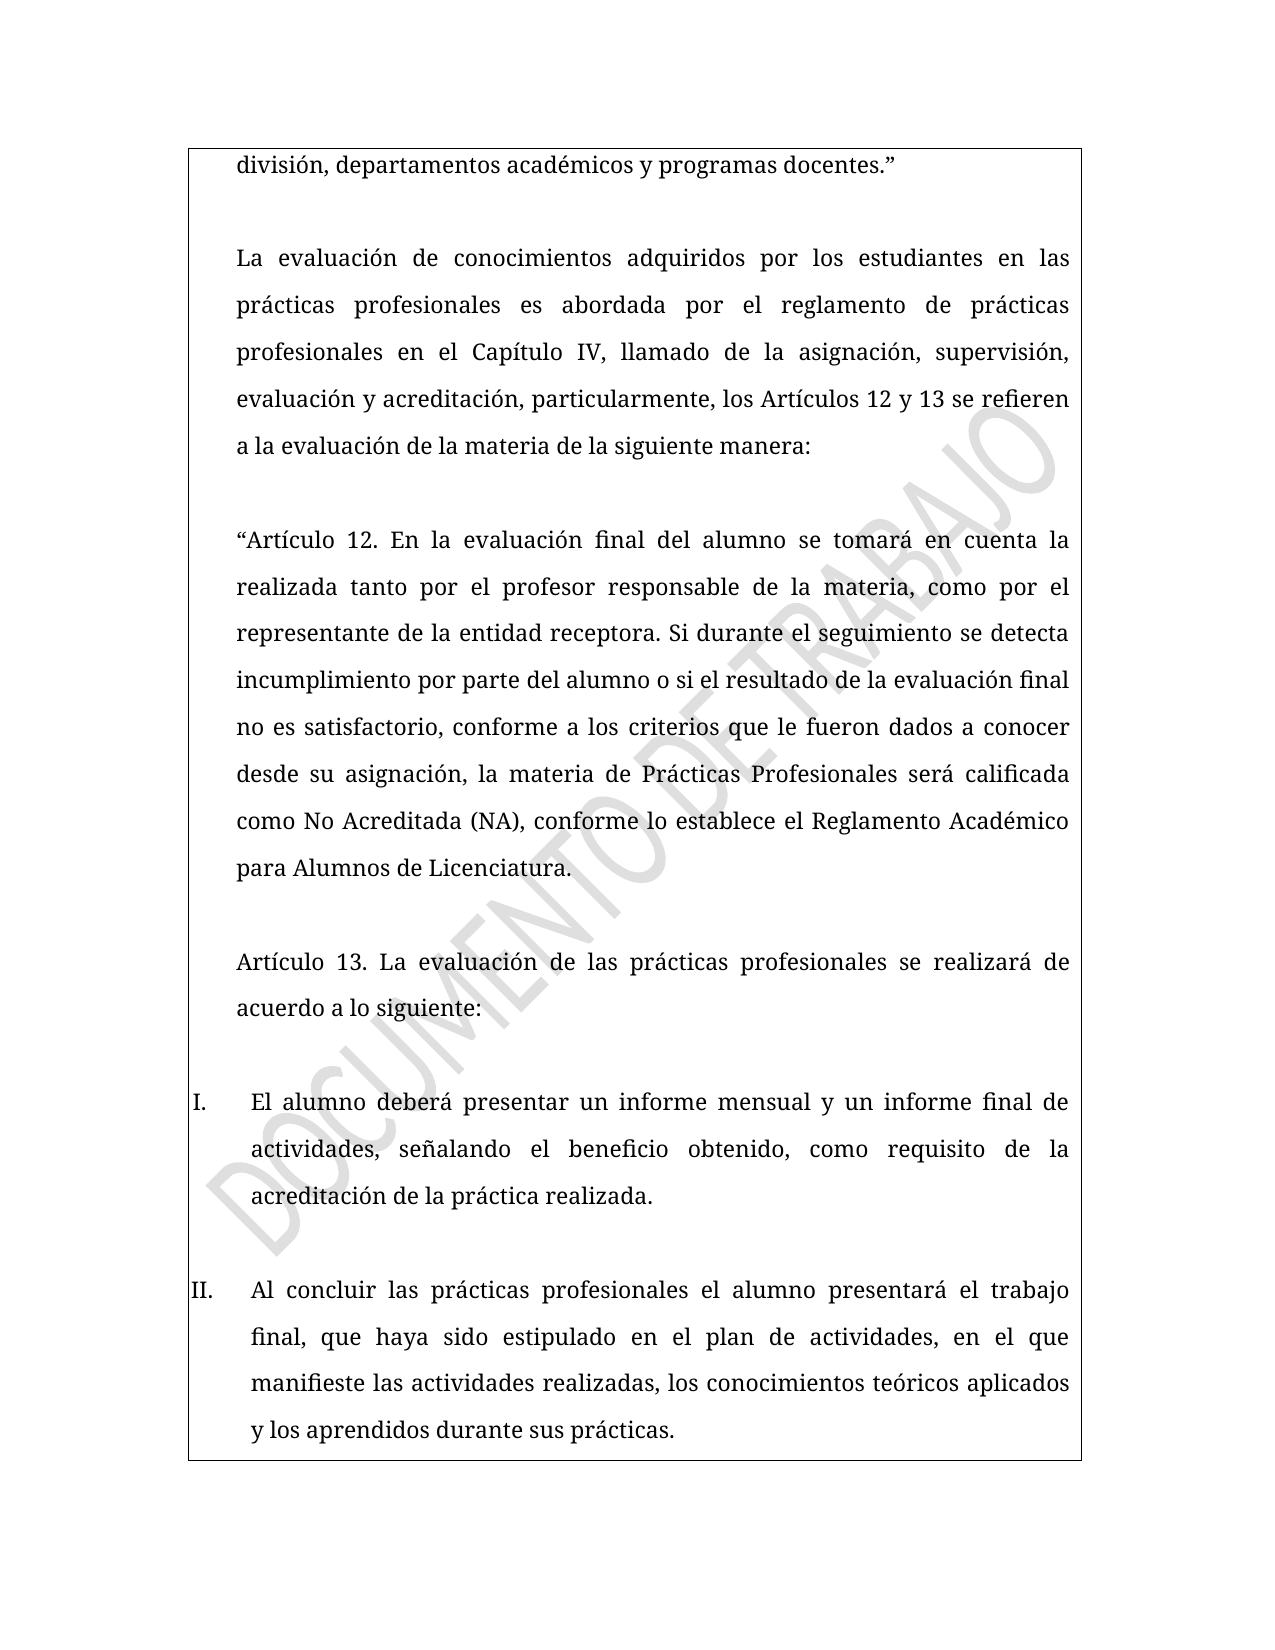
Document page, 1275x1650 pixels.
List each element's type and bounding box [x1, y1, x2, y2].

table_cell [189, 149, 1081, 1460]
